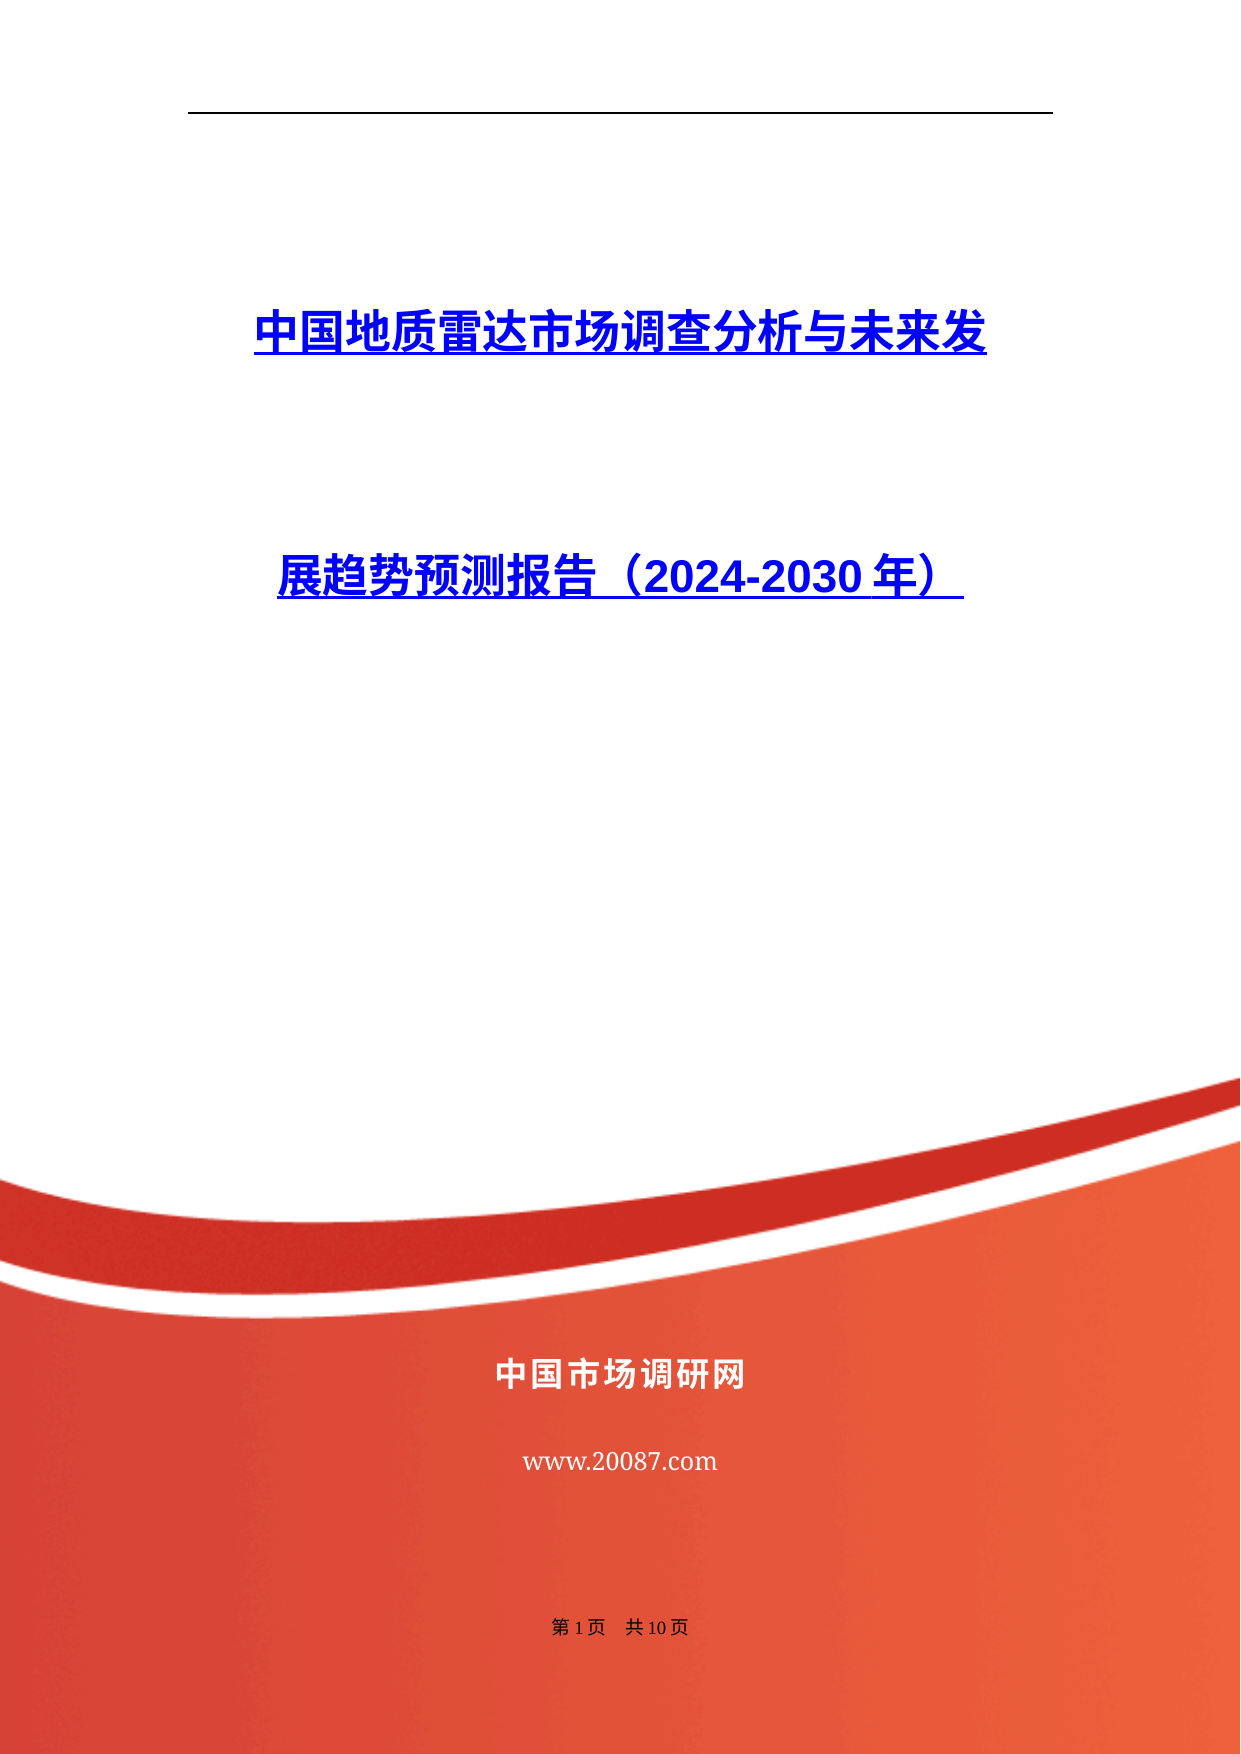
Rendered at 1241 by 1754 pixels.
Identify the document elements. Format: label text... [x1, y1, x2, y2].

subtitle 中国市场调研网 [187, 1339, 1053, 1404]
table_header 中国地质雷达市场调查分析与未来发展趋势预测报告（2024-2030年） [188, 207, 1053, 773]
picture [0, 1006, 1241, 1754]
text www.20087.com [187, 1428, 1053, 1493]
